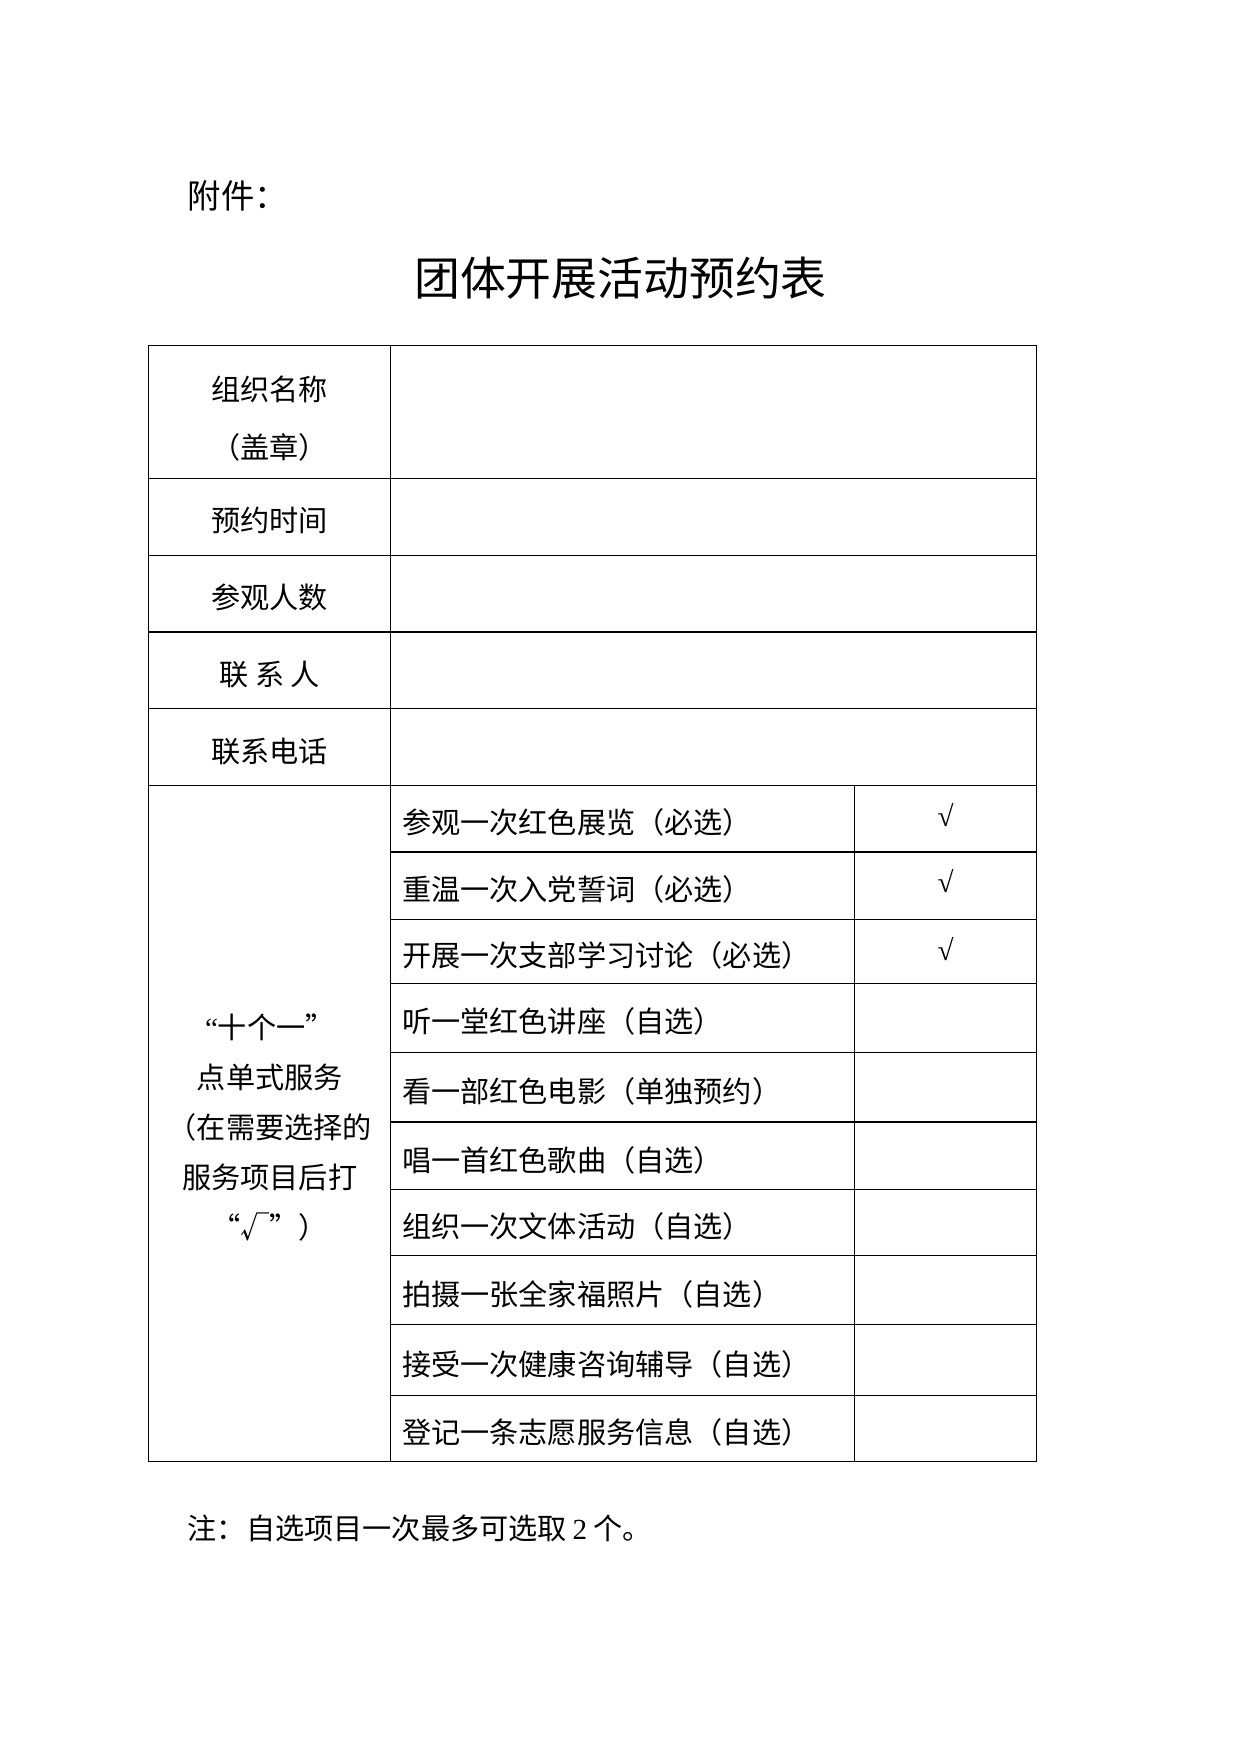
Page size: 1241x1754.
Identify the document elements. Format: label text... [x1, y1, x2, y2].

table_cell 拍摄一张全家福照片（自选） [391, 1256, 854, 1324]
table_cell 听一堂红色讲座（自选） [391, 984, 854, 1052]
table_cell √ [855, 920, 1036, 982]
table_cell [391, 633, 1036, 708]
table_header [391, 346, 1036, 478]
table_cell 开展一次支部学习讨论（必选） [391, 920, 854, 982]
table_cell √ [855, 853, 1036, 919]
table_cell 登记一条志愿服务信息（自选） [391, 1396, 854, 1461]
table_cell [391, 556, 1036, 631]
text 注：自选项目一次最多可选取2个。 [187, 324, 1053, 1559]
table_cell 看一部红色电影（单独预约） [391, 1053, 854, 1121]
table_cell [855, 1190, 1036, 1255]
table_cell 重温一次入党誓词（必选） [391, 853, 854, 919]
table_cell [855, 1256, 1036, 1324]
table_cell 联系电话 [149, 709, 390, 785]
table_cell “十个一” 点单式服务 （在需要选择的服务项目后打“√”） [149, 786, 390, 1461]
table_cell [391, 479, 1036, 555]
table_cell 唱一首红色歌曲（自选） [391, 1123, 854, 1189]
table_header 组织名称 （盖章） [149, 346, 390, 478]
table_cell 参观人数 [149, 556, 390, 631]
table_cell 组织一次文体活动（自选） [391, 1190, 854, 1255]
table_cell √ [855, 786, 1036, 851]
text 附件： [187, 162, 1053, 227]
table_cell 接受一次健康咨询辅导（自选） [391, 1325, 854, 1395]
table_cell [391, 709, 1036, 785]
text 团体开展活动预约表 [187, 227, 1053, 324]
table_cell 联 系 人 [149, 633, 390, 708]
table_cell [855, 984, 1036, 1052]
table_cell [855, 1053, 1036, 1121]
table_cell 预约时间 [149, 479, 390, 555]
table_cell 参观一次红色展览（必选） [391, 786, 854, 851]
table_cell [855, 1396, 1036, 1461]
table_cell [855, 1325, 1036, 1395]
table_cell [855, 1123, 1036, 1189]
